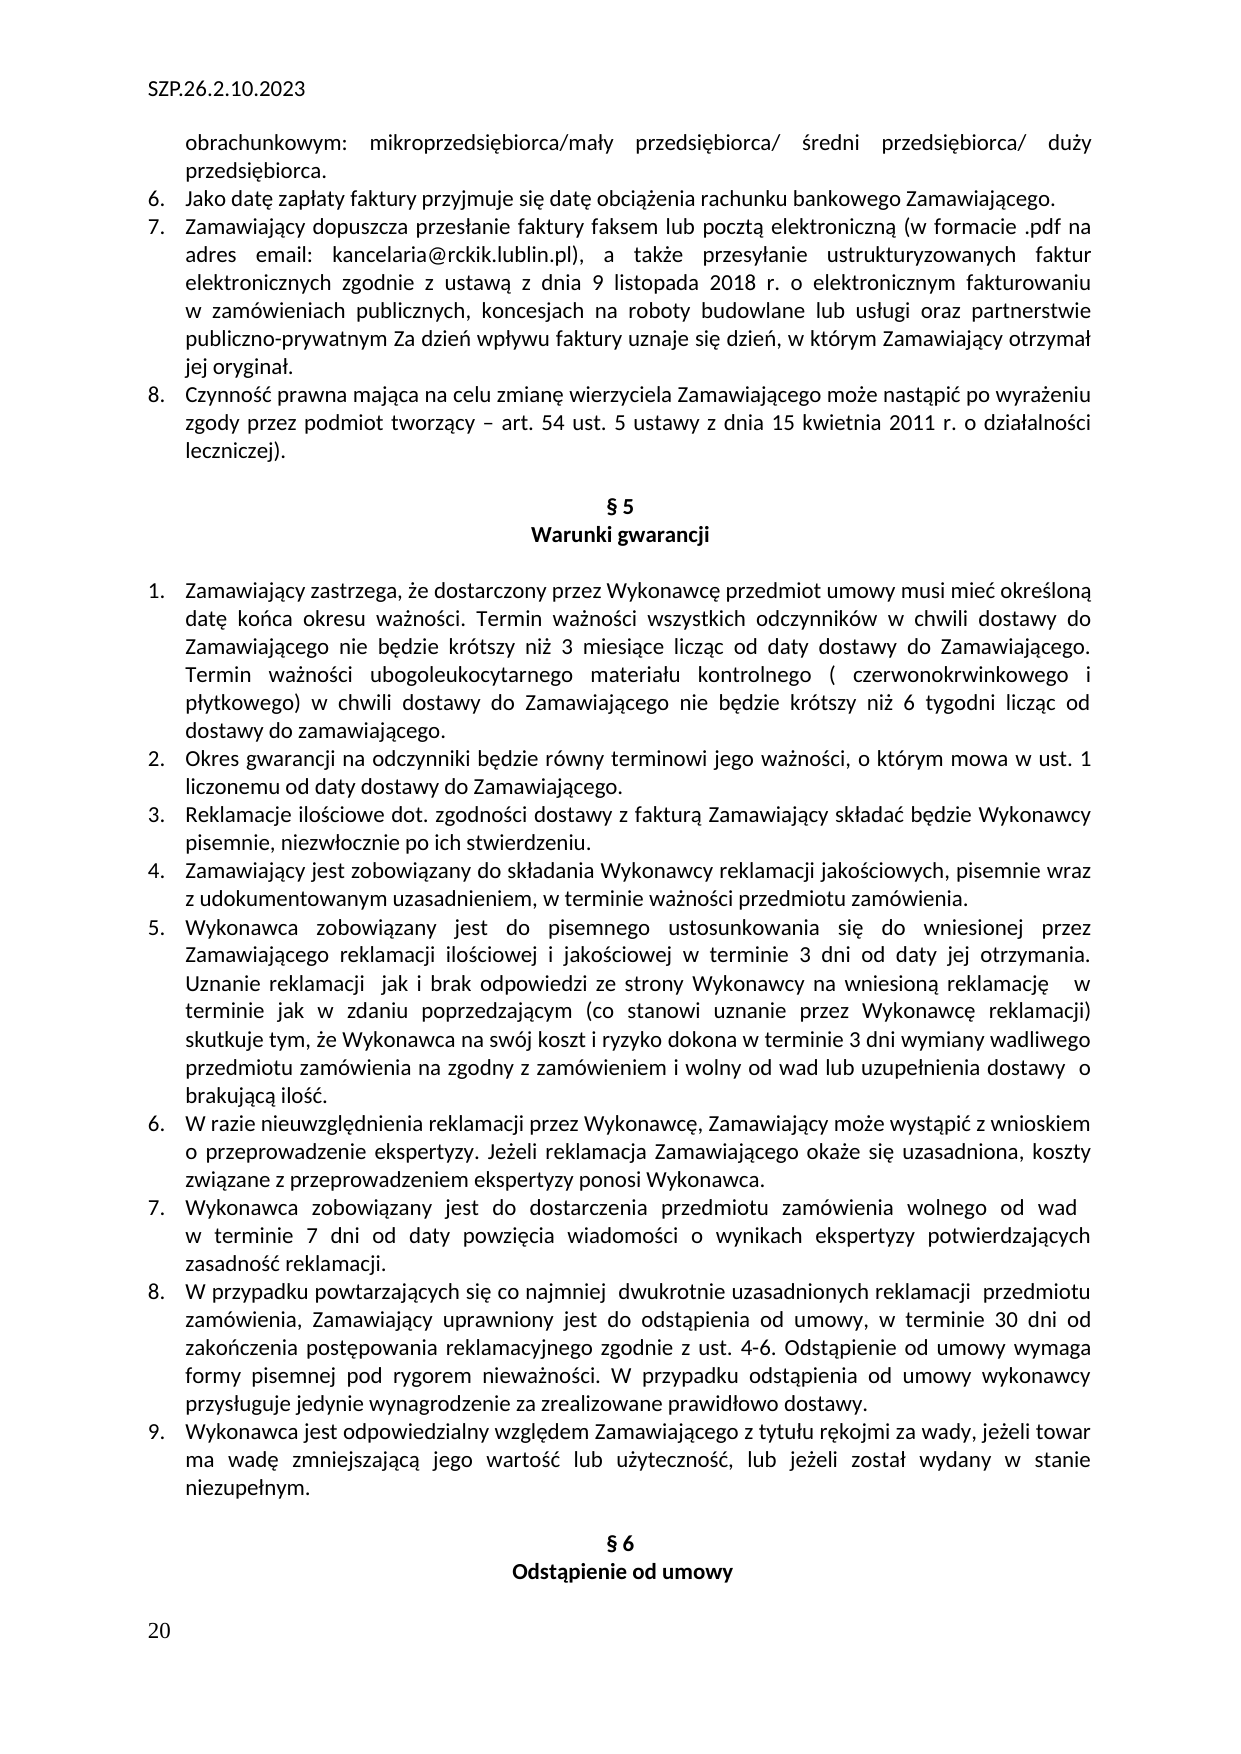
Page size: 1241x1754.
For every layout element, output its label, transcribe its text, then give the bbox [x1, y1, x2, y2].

list Zamawiający zastrzega, że dostarczony przez Wykonawcę przedmiot umowy musi mieć określoną datę końca okresu ważności. Termin ważności wszystkich odczynników w chwili dostawy do Zamawiającego nie będzie krótszy niż 3 miesiące licząc od daty dostawy do Zamawiającego. Termin ważności ubogoleukocytarnego materiału kontrolnego ( czerwonokrwinkowego i płytkowego) w chwili dostawy do Zamawiającego nie będzie krótszy niż 6 tygodni licząc od dostawy do zamawiającego. [148, 576, 1093, 744]
list Okres gwarancji na odczynniki będzie równy terminowi jego ważności, o którym mowa w ust. 1 liczonemu od daty dostawy do Zamawiającego. [148, 744, 1093, 801]
list Reklamacje ilościowe dot. zgodności dostawy z fakturą Zamawiający składać będzie Wykonawcy pisemnie, niezwłocznie po ich stwierdzeniu. [148, 801, 1093, 857]
text § 5 Warunki gwarancji [148, 492, 1093, 548]
text § 6 [148, 1529, 1093, 1557]
list Czynność prawna mająca na celu zmianę wierzyciela Zamawiającego może nastąpić po wyrażeniu zgody przez podmiot tworzący – art. 54 ust. 5 ustawy z dnia 15 kwietnia 2011 r. o działalności leczniczej). [148, 380, 1093, 464]
list Zamawiający jest zobowiązany do składania Wykonawcy reklamacji jakościowych, pisemnie wraz z udokumentowanym uzasadnieniem, w terminie ważności przedmiotu zamówienia. [148, 857, 1093, 913]
list Wykonawca zobowiązany jest do pisemnego ustosunkowania się do wniesionej przez Zamawiającego reklamacji ilościowej i jakościowej w terminie 3 dni od daty jej otrzymania. Uznanie reklamacji jak i brak odpowiedzi ze strony Wykonawcy na wniesioną reklamację w terminie jak w zdaniu poprzedzającym (co stanowi uznanie przez Wykonawcę reklamacji) skutkuje tym, że Wykonawca na swój koszt i ryzyko dokona w terminie 3 dni wymiany wadliwego przedmiotu zamówienia na zgodny z zamówieniem i wolny od wad lub uzupełnienia dostawy o brakującą ilość. [148, 913, 1093, 1109]
list Wykonawca zobowiązany jest do dostarczenia przedmiotu zamówienia wolnego od wad w terminie 7 dni od daty powzięcia wiadomości o wynikach ekspertyzy potwierdzających zasadność reklamacji. [148, 1193, 1093, 1277]
text Odstąpienie od umowy [148, 1557, 1093, 1585]
list Wykonawca jest odpowiedzialny względem Zamawiającego z tytułu rękojmi za wady, jeżeli towar ma wadę zmniejszającą jego wartość lub użyteczność, lub jeżeli został wydany w stanie niezupełnym. [148, 1417, 1093, 1501]
list W przypadku powtarzających się co najmniej dwukrotnie uzasadnionych reklamacji przedmiotu zamówienia, Zamawiający uprawniony jest do odstąpienia od umowy, w terminie 30 dni od zakończenia postępowania reklamacyjnego zgodnie z ust. 4-6. Odstąpienie od umowy wymaga formy pisemnej pod rygorem nieważności. W przypadku odstąpienia od umowy wykonawcy przysługuje jedynie wynagrodzenie za zrealizowane prawidłowo dostawy. [148, 1277, 1093, 1417]
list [148, 128, 1093, 184]
list W razie nieuwzględnienia reklamacji przez Wykonawcę, Zamawiający może wystąpić z wnioskiem o przeprowadzenie ekspertyzy. Jeżeli reklamacja Zamawiającego okaże się uzasadniona, koszty związane z przeprowadzeniem ekspertyzy ponosi Wykonawca. [148, 1109, 1093, 1193]
list Zamawiający dopuszcza przesłanie faktury faksem lub pocztą elektroniczną (w formacie .pdf na adres email: kancelaria@rckik.lublin.pl), a także przesyłanie ustrukturyzowanych faktur elektronicznych zgodnie z ustawą z dnia 9 listopada 2018 r. o elektronicznym fakturowaniu w zamówieniach publicznych, koncesjach na roboty budowlane lub usługi oraz partnerstwie publiczno-prywatnym Za dzień wpływu faktury uznaje się dzień, w którym Zamawiający otrzymał jej oryginał. [148, 212, 1093, 380]
list Jako datę zapłaty faktury przyjmuje się datę obciążenia rachunku bankowego Zamawiającego. [148, 184, 1093, 212]
